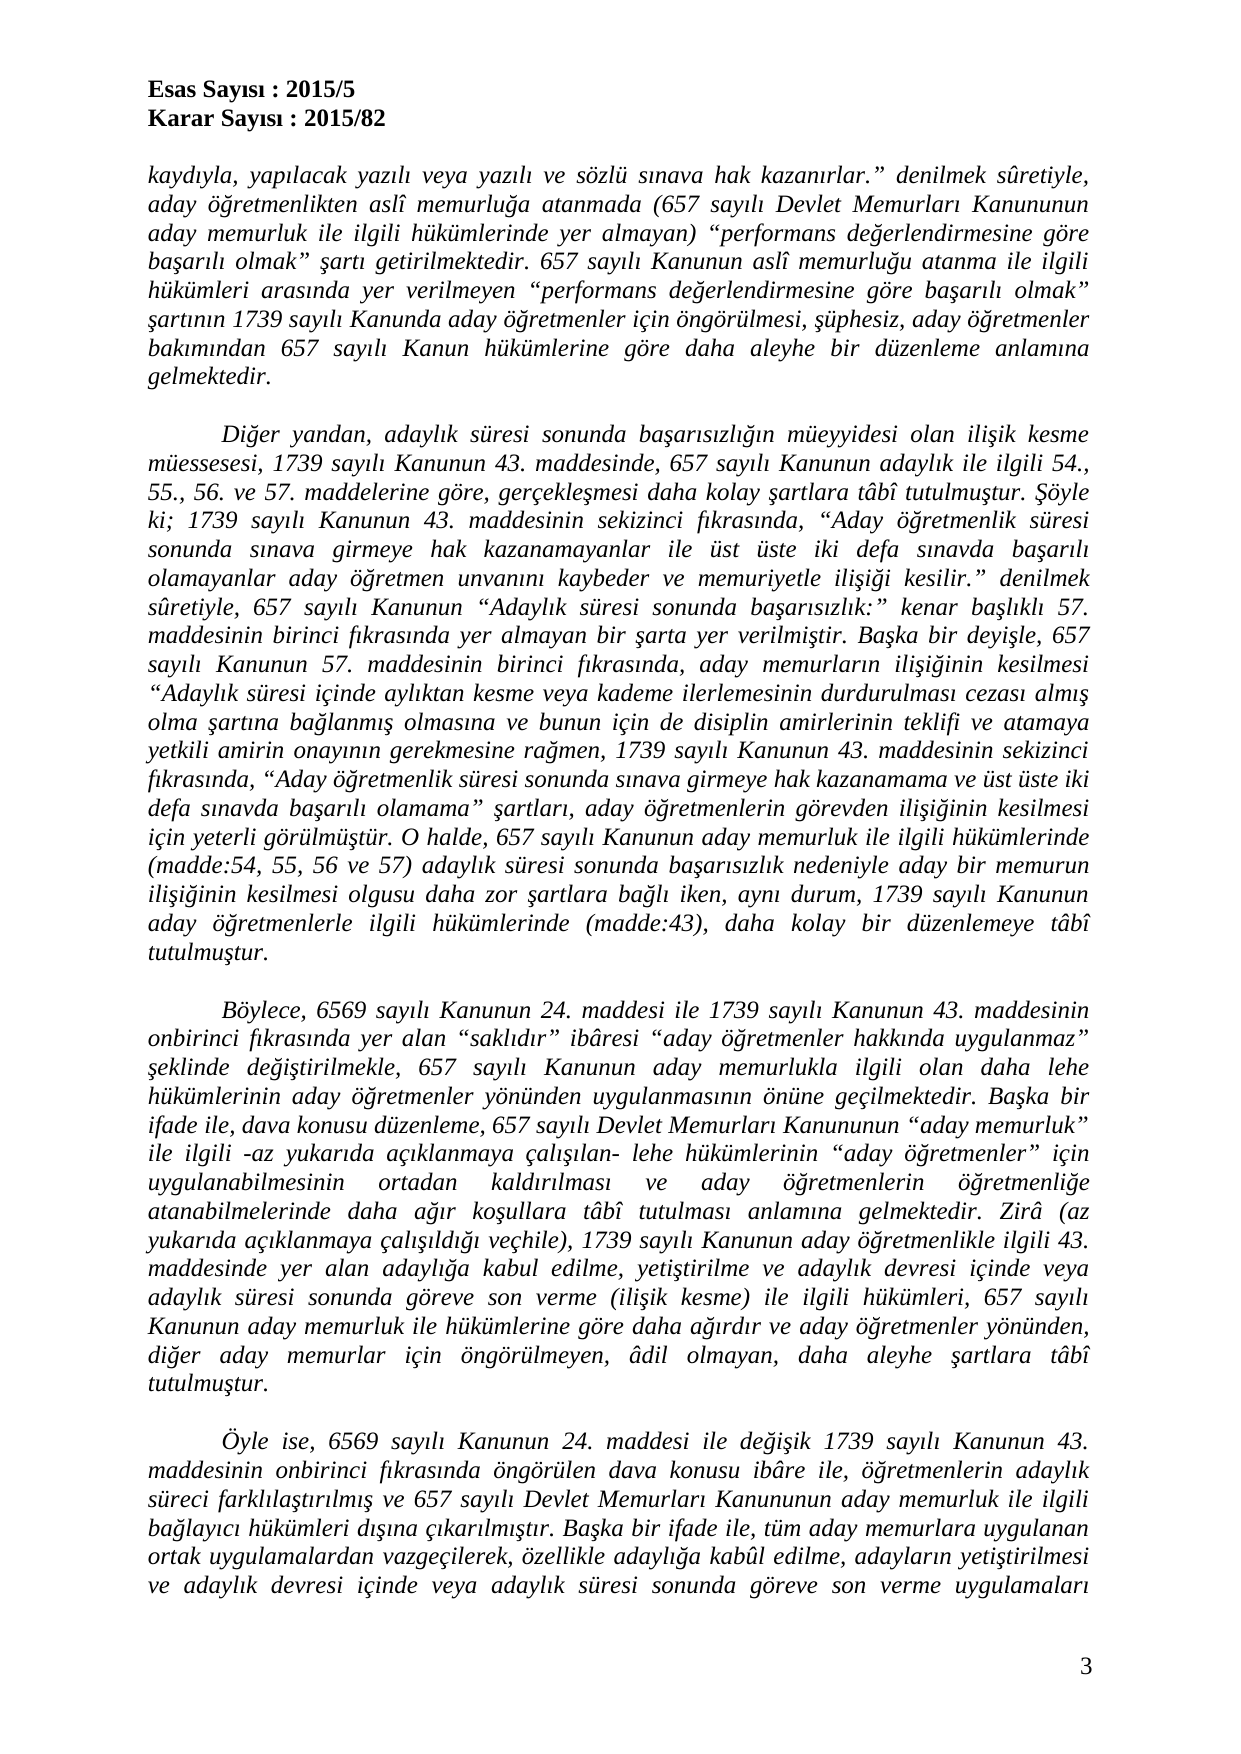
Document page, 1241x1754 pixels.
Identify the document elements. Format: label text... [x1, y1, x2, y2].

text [148, 160, 1093, 390]
text Diğer yandan, adaylık süresi sonunda başarısızlığın müeyyidesi olan ilişik kesme müessesesi, 1739 sayılı Kanunun 43. maddesinde, 657 sayılı Kanunun adaylık ile ilgili 54., 55., 56. ve 57. maddelerine göre, gerçekleşmesi daha kolay şartlara tâbî tutulmuştur. Şöyle ki; 1739 sayılı Kanunun 43. maddesinin sekizinci fıkrasında, “Aday öğretmenlik süresi sonunda sınava girmeye hak kazanamayanlar ile üst üste iki defa sınavda başarılı olamayanlar aday öğretmen unvanını kaybeder ve memuriyetle ilişiği kesilir.” denilmek sûretiyle, 657 sayılı Kanunun “Adaylık süresi sonunda başarısızlık:” kenar başlıklı 57. maddesinin birinci fıkrasında yer almayan bir şarta yer verilmiştir. Başka bir deyişle, 657 sayılı Kanunun 57. maddesinin birinci fıkrasında, aday memurların ilişiğinin kesilmesi “Adaylık süresi içinde aylıktan kesme veya kademe ilerlemesinin durdurulması cezası almış olma şartına bağlanmış olmasına ve bunun için de disiplin amirlerinin teklifi ve atamaya yetkili amirin onayının gerekmesine rağmen, 1739 sayılı Kanunun 43. maddesinin sekizinci fıkrasında, “Aday öğretmenlik süresi sonunda sınava girmeye hak kazanamama ve üst üste iki defa sınavda başarılı olamama” şartları, aday öğretmenlerin görevden ilişiğinin kesilmesi için yeterli görülmüştür. O halde, 657 sayılı Kanunun aday memurluk ile ilgili hükümlerinde (madde:54, 55, 56 ve 57) adaylık süresi sonunda başarısızlık nedeniyle aday bir memurun ilişiğinin kesilmesi olgusu daha zor şartlara bağlı iken, aynı durum, 1739 sayılı Kanunun aday öğretmenlerle ilgili hükümlerinde (madde:43), daha kolay bir düzenlemeye tâbî tutulmuştur. [148, 419, 1093, 966]
text Böylece, 6569 sayılı Kanunun 24. maddesi ile 1739 sayılı Kanunun 43. maddesinin onbirinci fıkrasında yer alan “saklıdır” ibâresi “aday öğretmenler hakkında uygulanmaz” şeklinde değiştirilmekle, 657 sayılı Kanunun aday memurlukla ilgili olan daha lehe hükümlerinin aday öğretmenler yönünden uygulanmasının önüne geçilmektedir. Başka bir ifade ile, dava konusu düzenleme, 657 sayılı Devlet Memurları Kanununun “aday memurluk” ile ilgili -az yukarıda açıklanmaya çalışılan- lehe hükümlerinin “aday öğretmenler” için uygulanabilmesinin ortadan kaldırılması ve aday öğretmenlerin öğretmenliğe atanabilmelerinde daha ağır koşullara tâbî tutulması anlamına gelmektedir. Zirâ (az yukarıda açıklanmaya çalışıldığı veçhile), 1739 sayılı Kanunun aday öğretmenlikle ilgili 43. maddesinde yer alan adaylığa kabul edilme, yetiştirilme ve adaylık devresi içinde veya adaylık süresi sonunda göreve son verme (ilişik kesme) ile ilgili hükümleri, 657 sayılı Kanunun aday memurluk ile hükümlerine göre daha ağırdır ve aday öğretmenler yönünden, diğer aday memurlar için öngörülmeyen, âdil olmayan, daha aleyhe şartlara tâbî tutulmuştur. [148, 995, 1093, 1397]
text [148, 1426, 1093, 1599]
